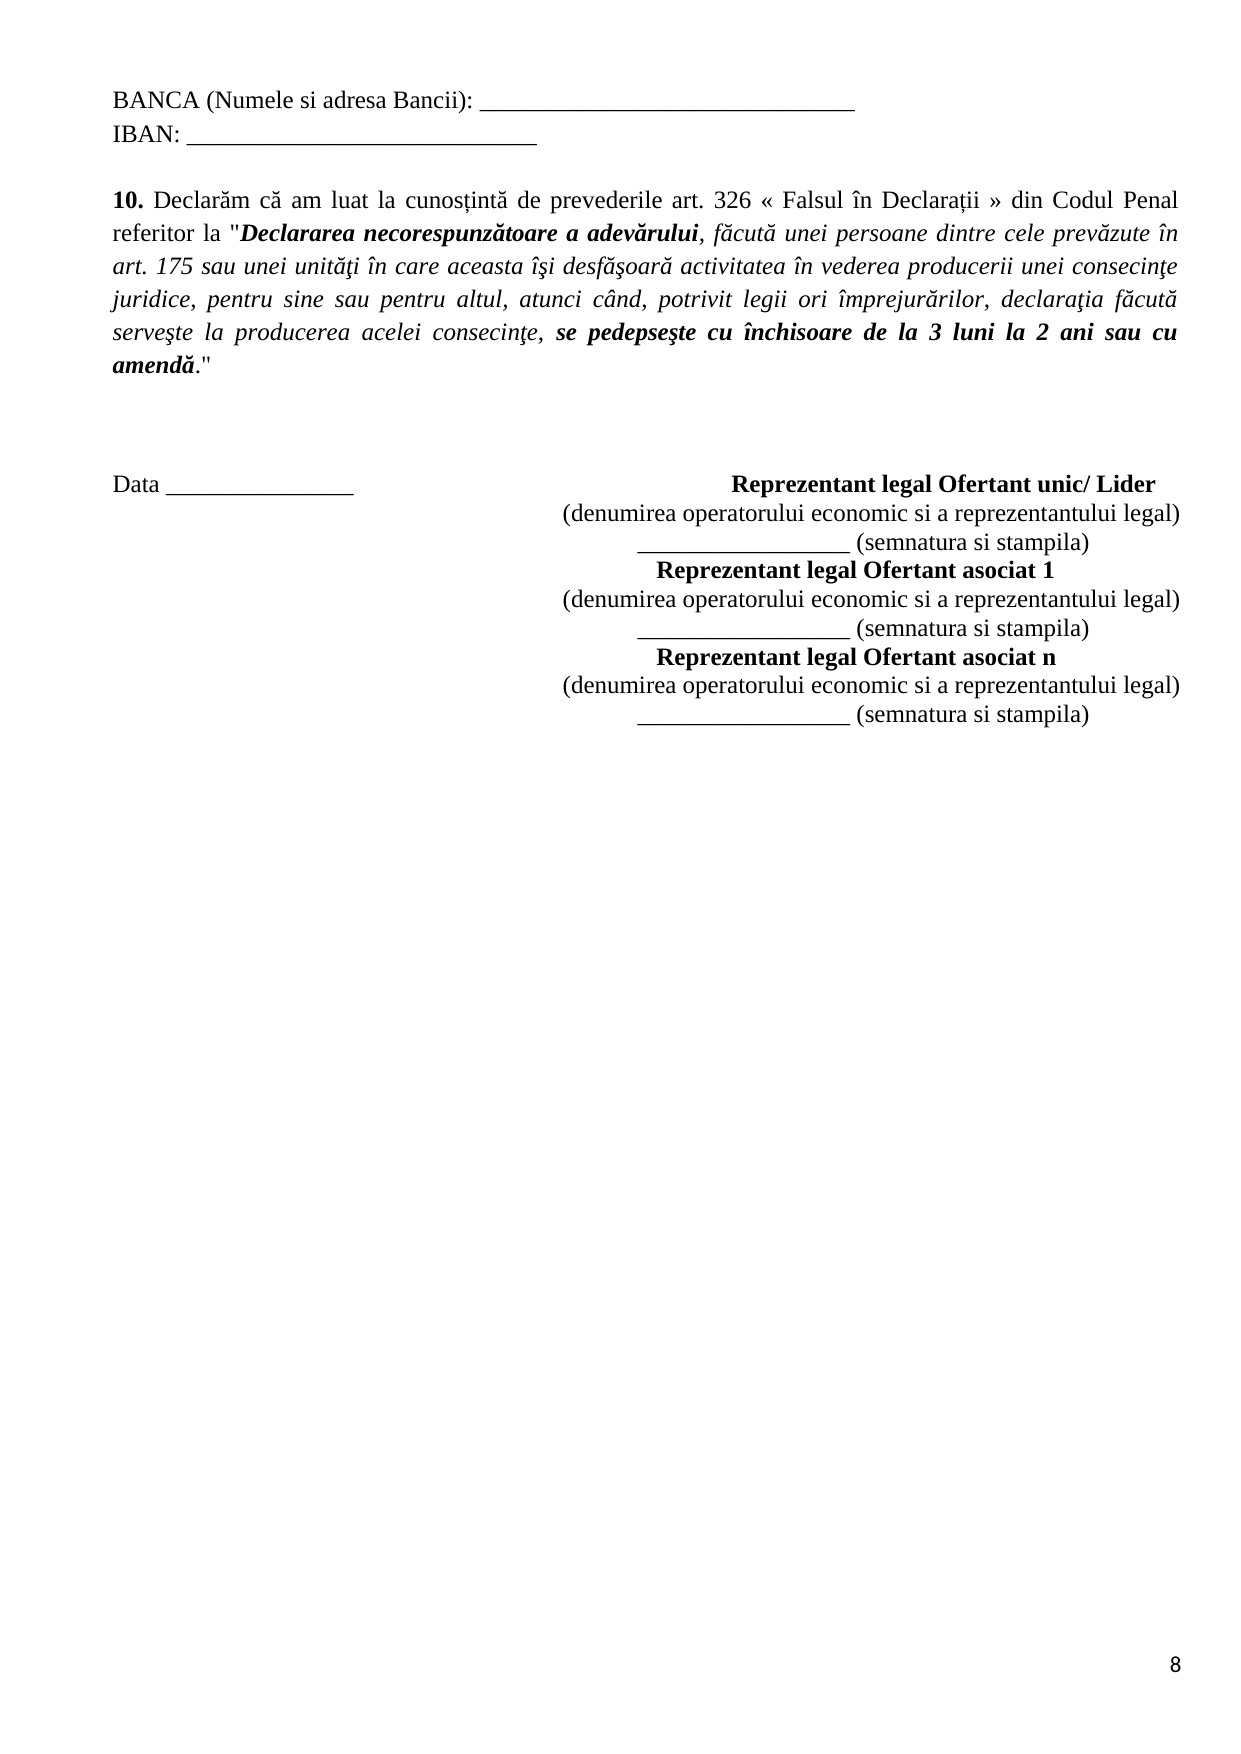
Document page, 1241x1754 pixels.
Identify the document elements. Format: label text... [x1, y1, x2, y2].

text IBAN: ____________________________ [112, 119, 1181, 147]
text BANCA (Numele si adresa Bancii): ______________________________ [112, 86, 1181, 114]
text 10. Declarăm că am luat la cunosțintă de prevederile art. 326 « Falsul în Declarații » din Codul Penal referitor la "Declararea necorespunzătoare a adevărului, făcută unei persoane dintre cele prevăzute în art. 175 sau unei unităţi în care aceasta îşi desfăşoară activitatea în vederea producerii unei consecinţe juridice, pentru sine sau pentru altul, atunci când, potrivit legii ori împrejurărilor, declaraţia făcută serveşte la producerea acelei consecinţe, se pedepseşte cu închisoare de la 3 luni la 2 ani sau cu amendă." [112, 185, 1181, 378]
text (denumirea operatorului economic si a reprezentantului legal) [112, 584, 1181, 613]
text _________________ (semnatura si stampila) [112, 527, 1181, 555]
text Data _______________ Reprezentant legal Ofertant unic/ Lider [112, 469, 1181, 498]
text (denumirea operatorului economic si a reprezentantului legal) [112, 670, 1181, 699]
text Reprezentant legal Ofertant asociat n [112, 642, 1181, 670]
text _________________ (semnatura si stampila) [112, 699, 1181, 728]
text (denumirea operatorului economic si a reprezentantului legal) [112, 498, 1181, 527]
text _________________ (semnatura si stampila) [112, 613, 1181, 642]
text Reprezentant legal Ofertant asociat 1 [112, 555, 1181, 584]
